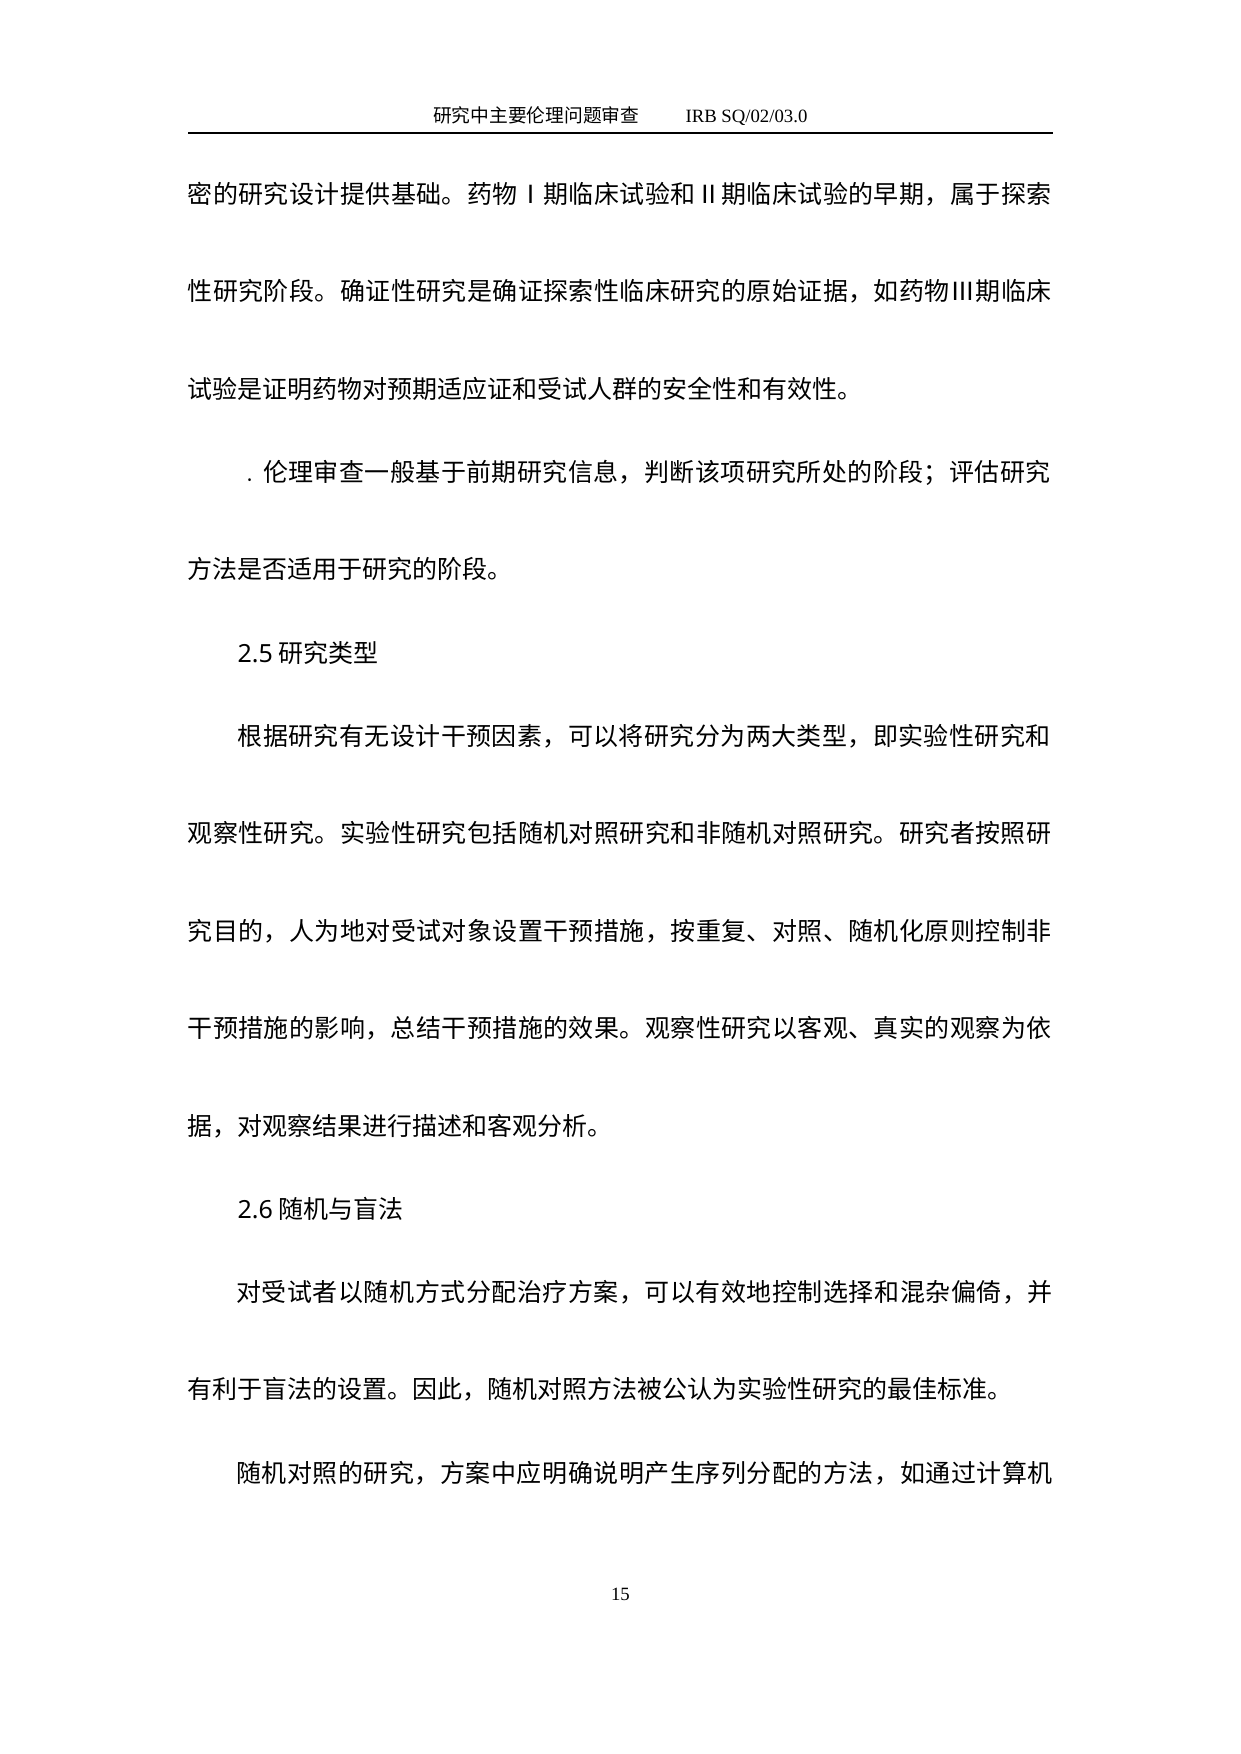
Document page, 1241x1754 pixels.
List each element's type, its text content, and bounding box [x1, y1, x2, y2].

text 2.6随机与盲法 [187, 1175, 1053, 1240]
text 对受试者以随机方式分配治疗方案，可以有效地控制选择和混杂偏倚，并有利于盲法的设置。因此，随机对照方法被公认为实验性研究的最佳标准。 [187, 1258, 1053, 1421]
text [187, 160, 1053, 420]
text 根据研究有无设计干预因素，可以将研究分为两大类型，即实验性研究和观察性研究。实验性研究包括随机对照研究和非随机对照研究。研究者按照研究目的，人为地对受试对象设置干预措施，按重复、对照、随机化原则控制非干预措施的影响，总结干预措施的效果。观察性研究以客观、真实的观察为依据，对观察结果进行描述和客观分析。 [187, 702, 1053, 1157]
text ﹒伦理审查一般基于前期研究信息，判断该项研究所处的阶段；评估研究方法是否适用于研究的阶段。 [187, 438, 1053, 601]
text 2.5研究类型 [187, 619, 1053, 684]
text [187, 1439, 1053, 1504]
